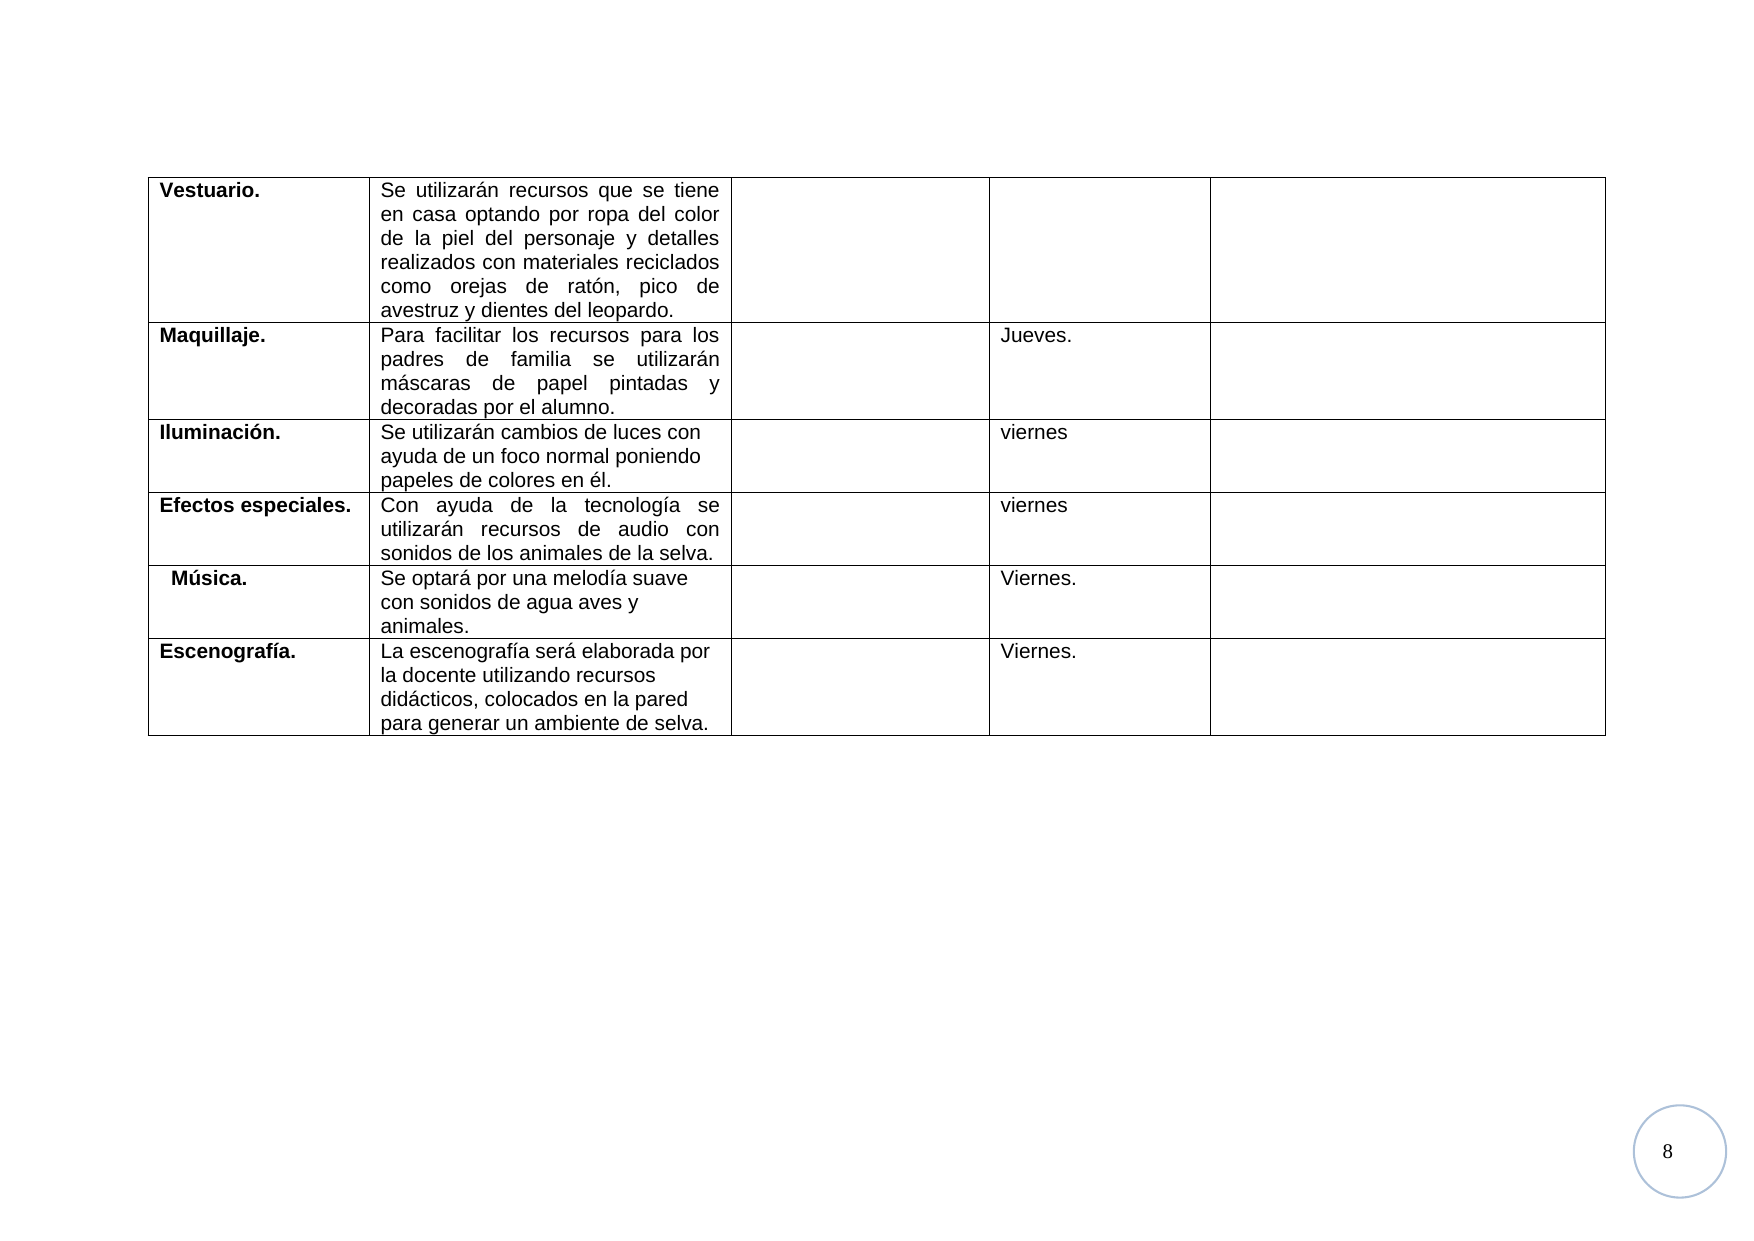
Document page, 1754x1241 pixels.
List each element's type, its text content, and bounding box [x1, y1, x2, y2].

table_cell Se optará por una melodía suave con sonidos de agua aves y animales. [370, 566, 731, 638]
table_cell [1211, 178, 1605, 322]
table_cell Iluminación. [149, 420, 369, 492]
table_cell Se utilizarán recursos que se tiene en casa optando por ropa del color de la piel del personaje y detalles realizados con materiales reciclados como orejas de ratón, pico de avestruz y dientes del leopardo. [370, 178, 731, 322]
table_cell [732, 639, 989, 734]
table_cell [732, 420, 989, 492]
table_cell Vestuario. [149, 178, 369, 322]
table_cell Escenografía. [149, 639, 369, 734]
table_cell [1211, 566, 1605, 638]
table_cell [1211, 493, 1605, 565]
table_cell [1211, 639, 1605, 734]
table_cell Viernes. [990, 639, 1210, 734]
table_cell [1211, 323, 1605, 419]
table_cell Con ayuda de la tecnología se utilizarán recursos de audio con sonidos de los animales de la selva. [370, 493, 731, 565]
table_cell Para facilitar los recursos para los padres de familia se utilizarán máscaras de papel pintadas y decoradas por el alumno. [370, 323, 731, 419]
table_cell Música. [149, 566, 369, 638]
table_cell [732, 178, 989, 322]
table_cell viernes [990, 493, 1210, 565]
table_cell Jueves. [990, 323, 1210, 419]
table_cell Efectos especiales. [149, 493, 369, 565]
table_cell [732, 566, 989, 638]
table_cell Se utilizarán cambios de luces con ayuda de un foco normal poniendo papeles de colores en él. [370, 420, 731, 492]
table_cell [732, 493, 989, 565]
table_cell [1211, 420, 1605, 492]
table_cell Viernes. [990, 566, 1210, 638]
table_cell Maquillaje. [149, 323, 369, 419]
table_cell [732, 323, 989, 419]
table_cell viernes [990, 420, 1210, 492]
table_cell [990, 178, 1210, 322]
table_cell La escenografía será elaborada por la docente utilizando recursos didácticos, colocados en la pared para generar un ambiente de selva. [370, 639, 731, 734]
